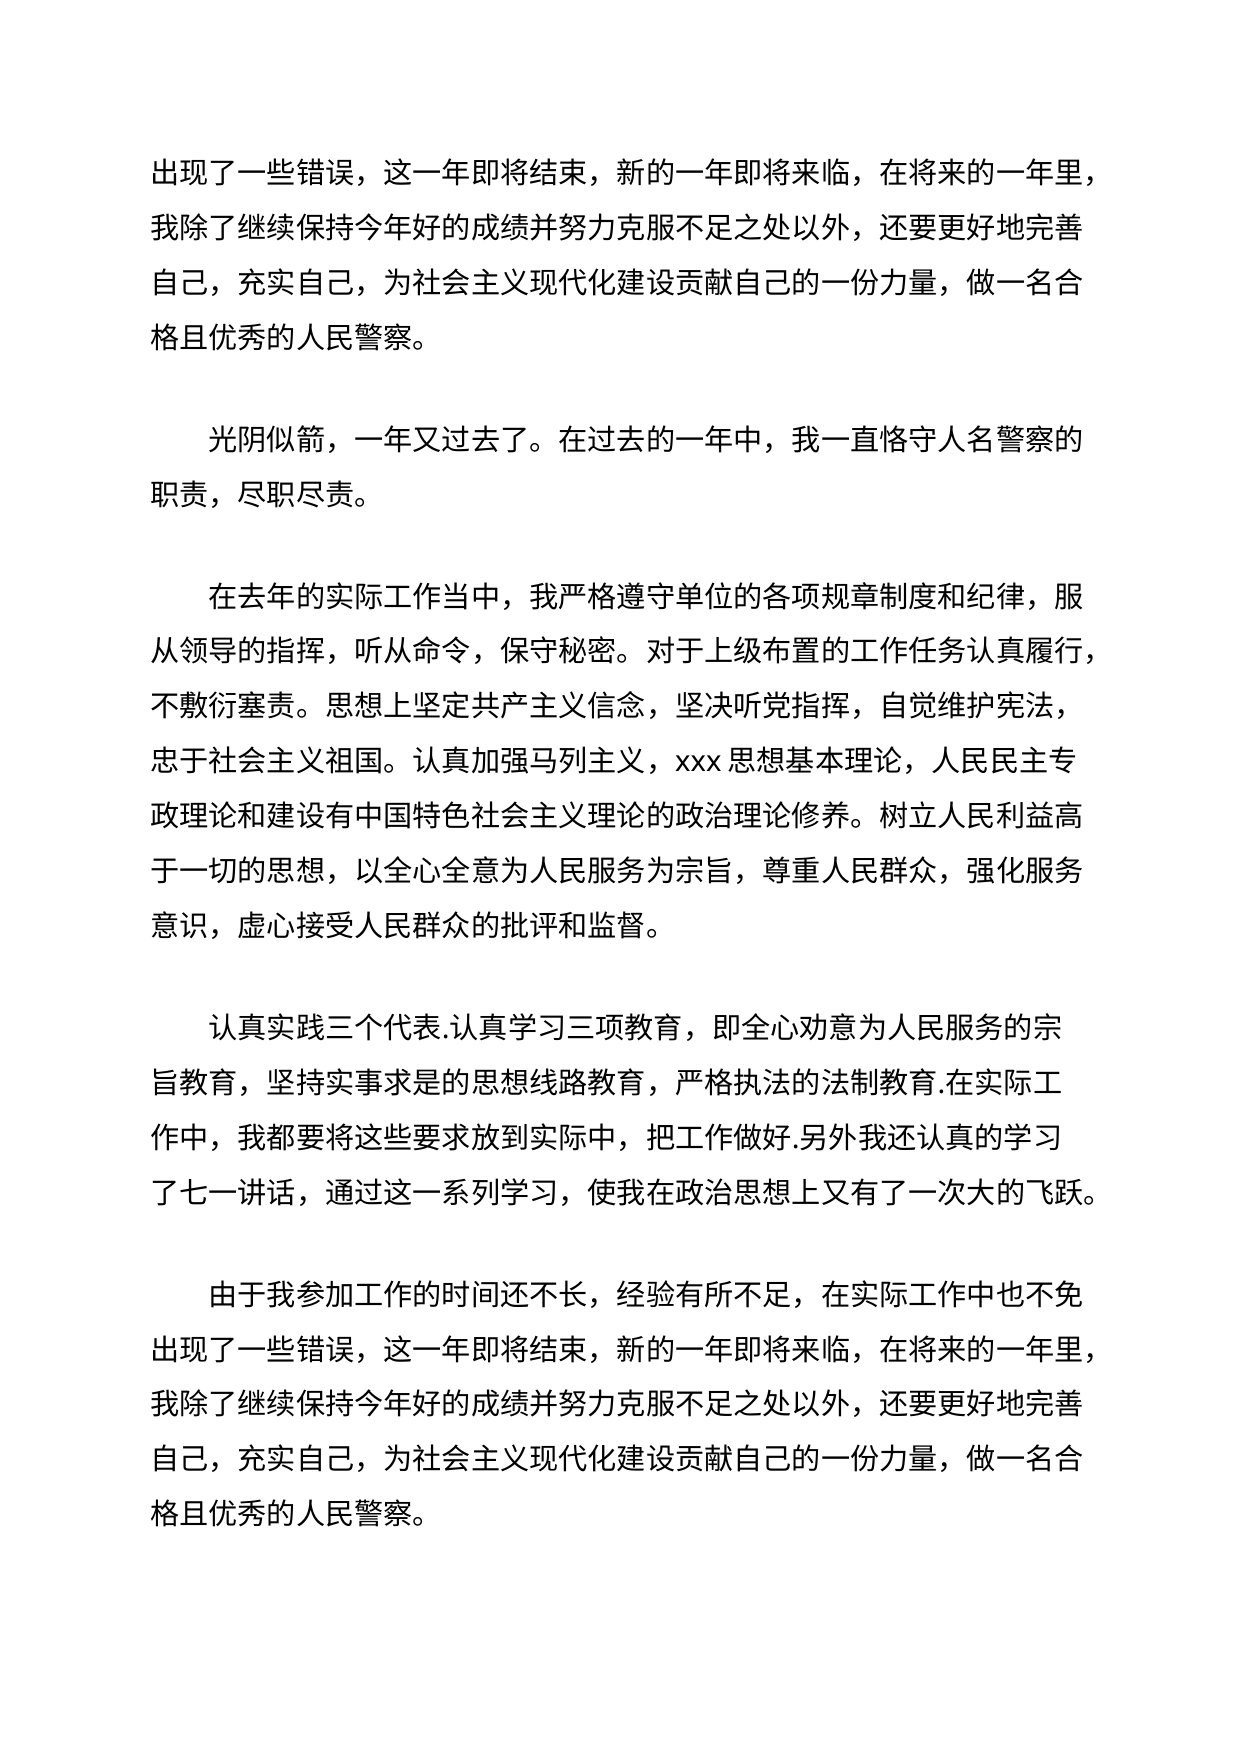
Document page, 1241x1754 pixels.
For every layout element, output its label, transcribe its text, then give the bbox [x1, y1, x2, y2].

text 由于我参加工作的时间还不长，经验有所不足，在实际工作中也不免出现了一些错误，这一年即将结束，新的一年即将来临，在将来的一年里，我除了继续保持今年好的成绩并努力克服不足之处以外，还要更好地完善自己，充实自己，为社会主义现代化建设贡献自己的一份力量，做一名合格且优秀的人民警察。 [150, 1271, 1090, 1533]
text 光阴似箭，一年又过去了。在过去的一年中，我一直恪守人名警察的职责，尽职尽责。 [150, 416, 1090, 514]
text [150, 150, 1090, 357]
text 认真实践三个代表.认真学习三项教育，即全心劝意为人民服务的宗旨教育，坚持实事求是的思想线路教育，严格执法的法制教育.在实际工作中，我都要将这些要求放到实际中，把工作做好.另外我还认真的学习了七一讲话，通过这一系列学习，使我在政治思想上又有了一次大的飞跃。 [150, 1004, 1090, 1212]
text 在去年的实际工作当中，我严格遵守单位的各项规章制度和纪律，服从领导的指挥，听从命令，保守秘密。对于上级布置的工作任务认真履行，不敷衍塞责。思想上坚定共产主义信念，坚决听党指挥，自觉维护宪法，忠于社会主义祖国。认真加强马列主义，xxx思想基本理论，人民民主专政理论和建设有中国特色社会主义理论的政治理论修养。树立人民利益高于一切的思想，以全心全意为人民服务为宗旨，尊重人民群众，强化服务意识，虚心接受人民群众的批评和监督。 [150, 573, 1090, 945]
